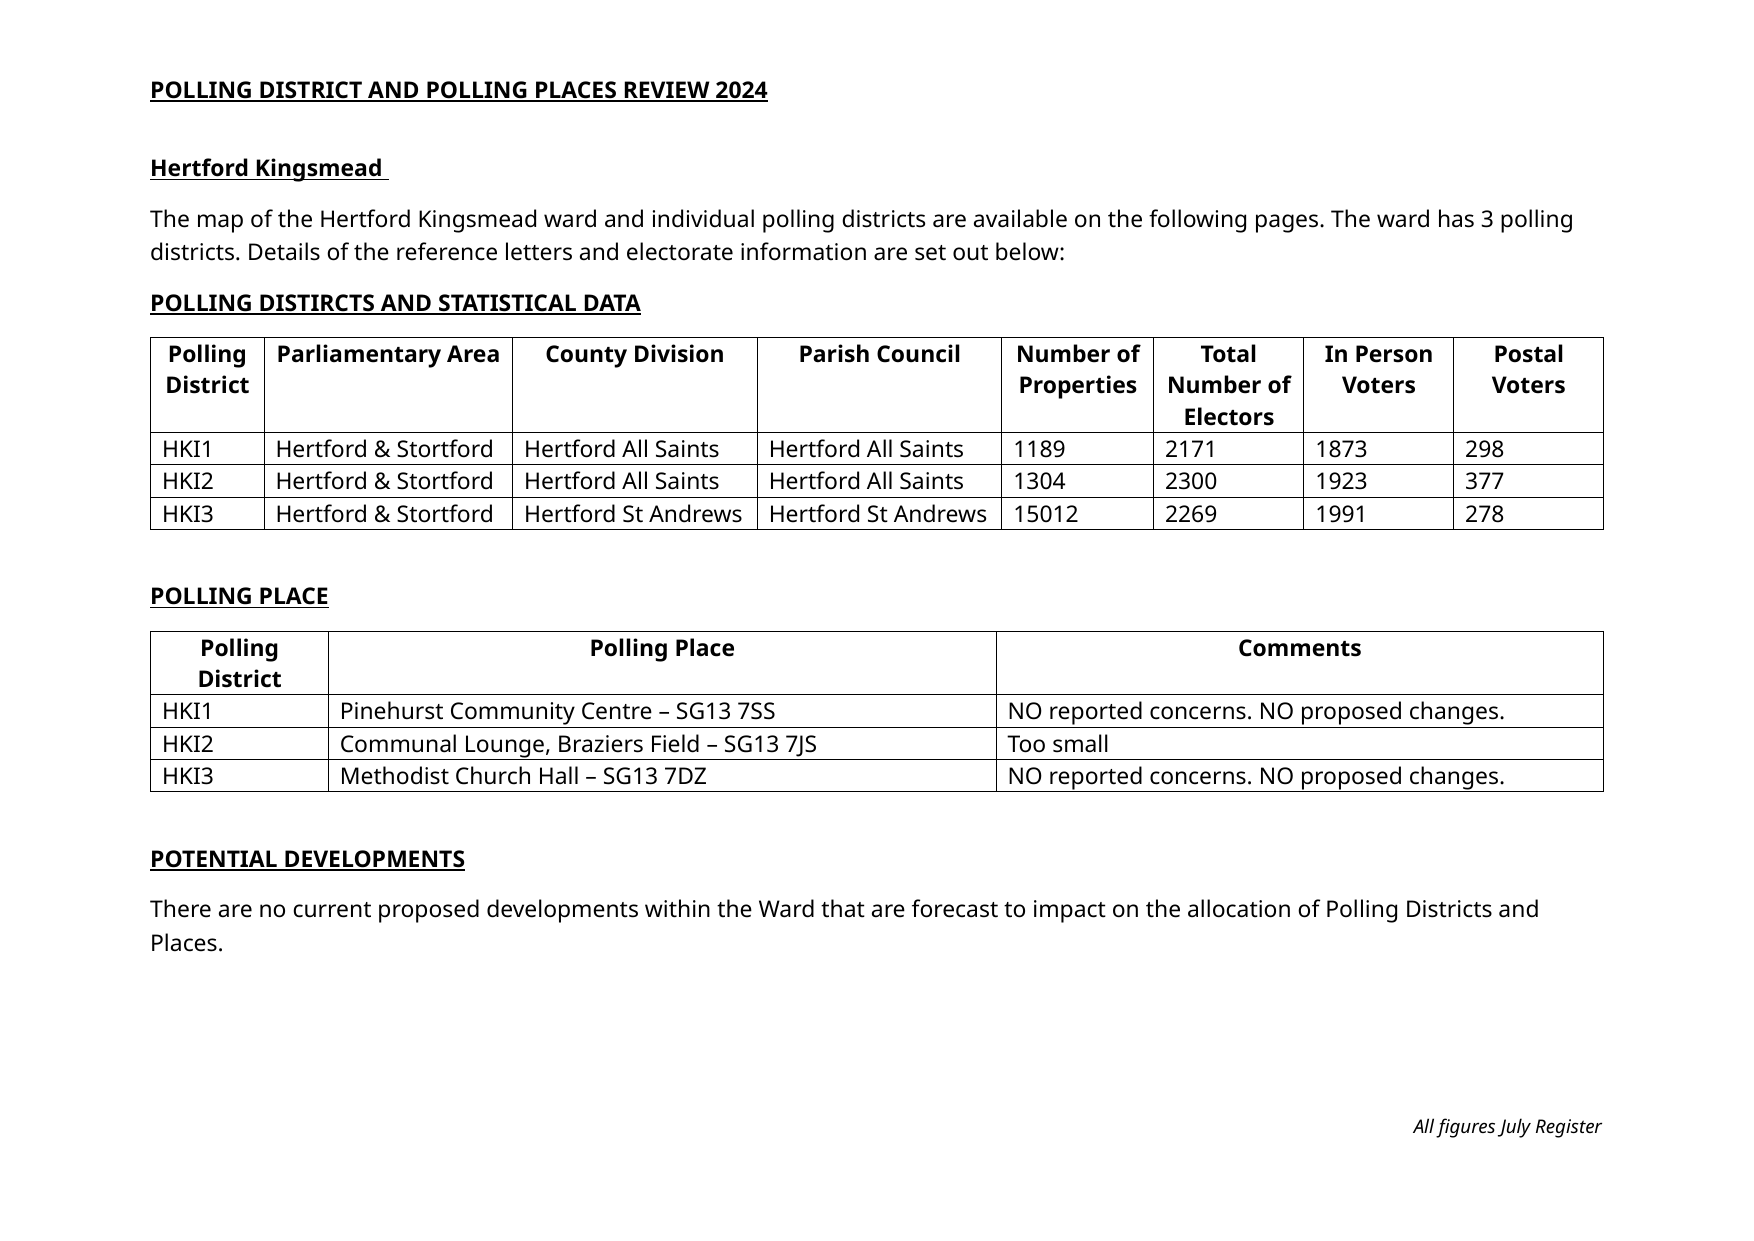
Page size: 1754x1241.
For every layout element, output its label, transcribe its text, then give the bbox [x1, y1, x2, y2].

table_cell 15012 [1002, 498, 1153, 529]
table_cell 1189 [1002, 433, 1153, 464]
table_header County Division [513, 338, 757, 432]
table_cell Communal Lounge, Braziers Field – SG13 7JS [329, 728, 996, 759]
table_cell Hertford & Stortford [265, 465, 512, 497]
table_cell HKI2 [151, 465, 264, 497]
table_cell Hertford St Andrews [758, 498, 1001, 529]
table_cell 298 [1454, 433, 1603, 464]
table_cell Hertford All Saints [513, 465, 757, 497]
table_header Polling Place [329, 632, 996, 694]
table_header In Person Voters [1304, 338, 1453, 432]
text The map of the Hertford Kingsmead ward and individual polling districts are available on the following pages. The ward has 3 polling districts. Details of the reference letters and electorate information are set out below: [150, 203, 1604, 268]
text POLLING PLACE [150, 580, 1604, 612]
table_cell HKI2 [151, 728, 328, 759]
table_cell Hertford All Saints [758, 433, 1001, 464]
table_cell 2171 [1154, 433, 1303, 464]
table_cell 278 [1454, 498, 1603, 529]
table_cell HKI3 [151, 760, 328, 791]
table_cell 377 [1454, 465, 1603, 497]
table_cell Hertford All Saints [513, 433, 757, 464]
table_cell NO reported concerns. NO proposed changes. [997, 760, 1603, 791]
table_header Polling District [151, 338, 264, 432]
table_cell 1923 [1304, 465, 1453, 497]
table_cell 2300 [1154, 465, 1303, 497]
table_header Number of Properties [1002, 338, 1153, 432]
table_cell 2269 [1154, 498, 1303, 529]
text Hertford Kingsmead [150, 152, 1604, 183]
table_cell 1304 [1002, 465, 1153, 497]
text POLLING DISTIRCTS AND STATISTICAL DATA [150, 287, 1604, 318]
table_header Total Number of Electors [1154, 338, 1303, 432]
table_header Comments [997, 632, 1603, 694]
table_cell HKI1 [151, 695, 328, 727]
table_cell HKI3 [151, 498, 264, 529]
table_header Polling District [151, 632, 328, 694]
text POTENTIAL DEVELOPMENTS [150, 843, 1604, 874]
table_header Parliamentary Area [265, 338, 512, 432]
table_header Postal Voters [1454, 338, 1603, 432]
table_cell Pinehurst Community Centre – SG13 7SS [329, 695, 996, 727]
table_cell NO reported concerns. NO proposed changes. [997, 695, 1603, 727]
table_cell Hertford All Saints [758, 465, 1001, 497]
table_cell Methodist Church Hall – SG13 7DZ [329, 760, 996, 791]
table_cell 1991 [1304, 498, 1453, 529]
table_cell 1873 [1304, 433, 1453, 464]
text There are no current proposed developments within the Ward that are forecast to impact on the allocation of Polling Districts and Places. [150, 893, 1604, 958]
table_cell Too small [997, 728, 1603, 759]
table_header Parish Council [758, 338, 1001, 432]
table_cell Hertford & Stortford [265, 433, 512, 464]
table_cell Hertford & Stortford [265, 498, 512, 529]
table_cell Hertford St Andrews [513, 498, 757, 529]
table_cell HKI1 [151, 433, 264, 464]
